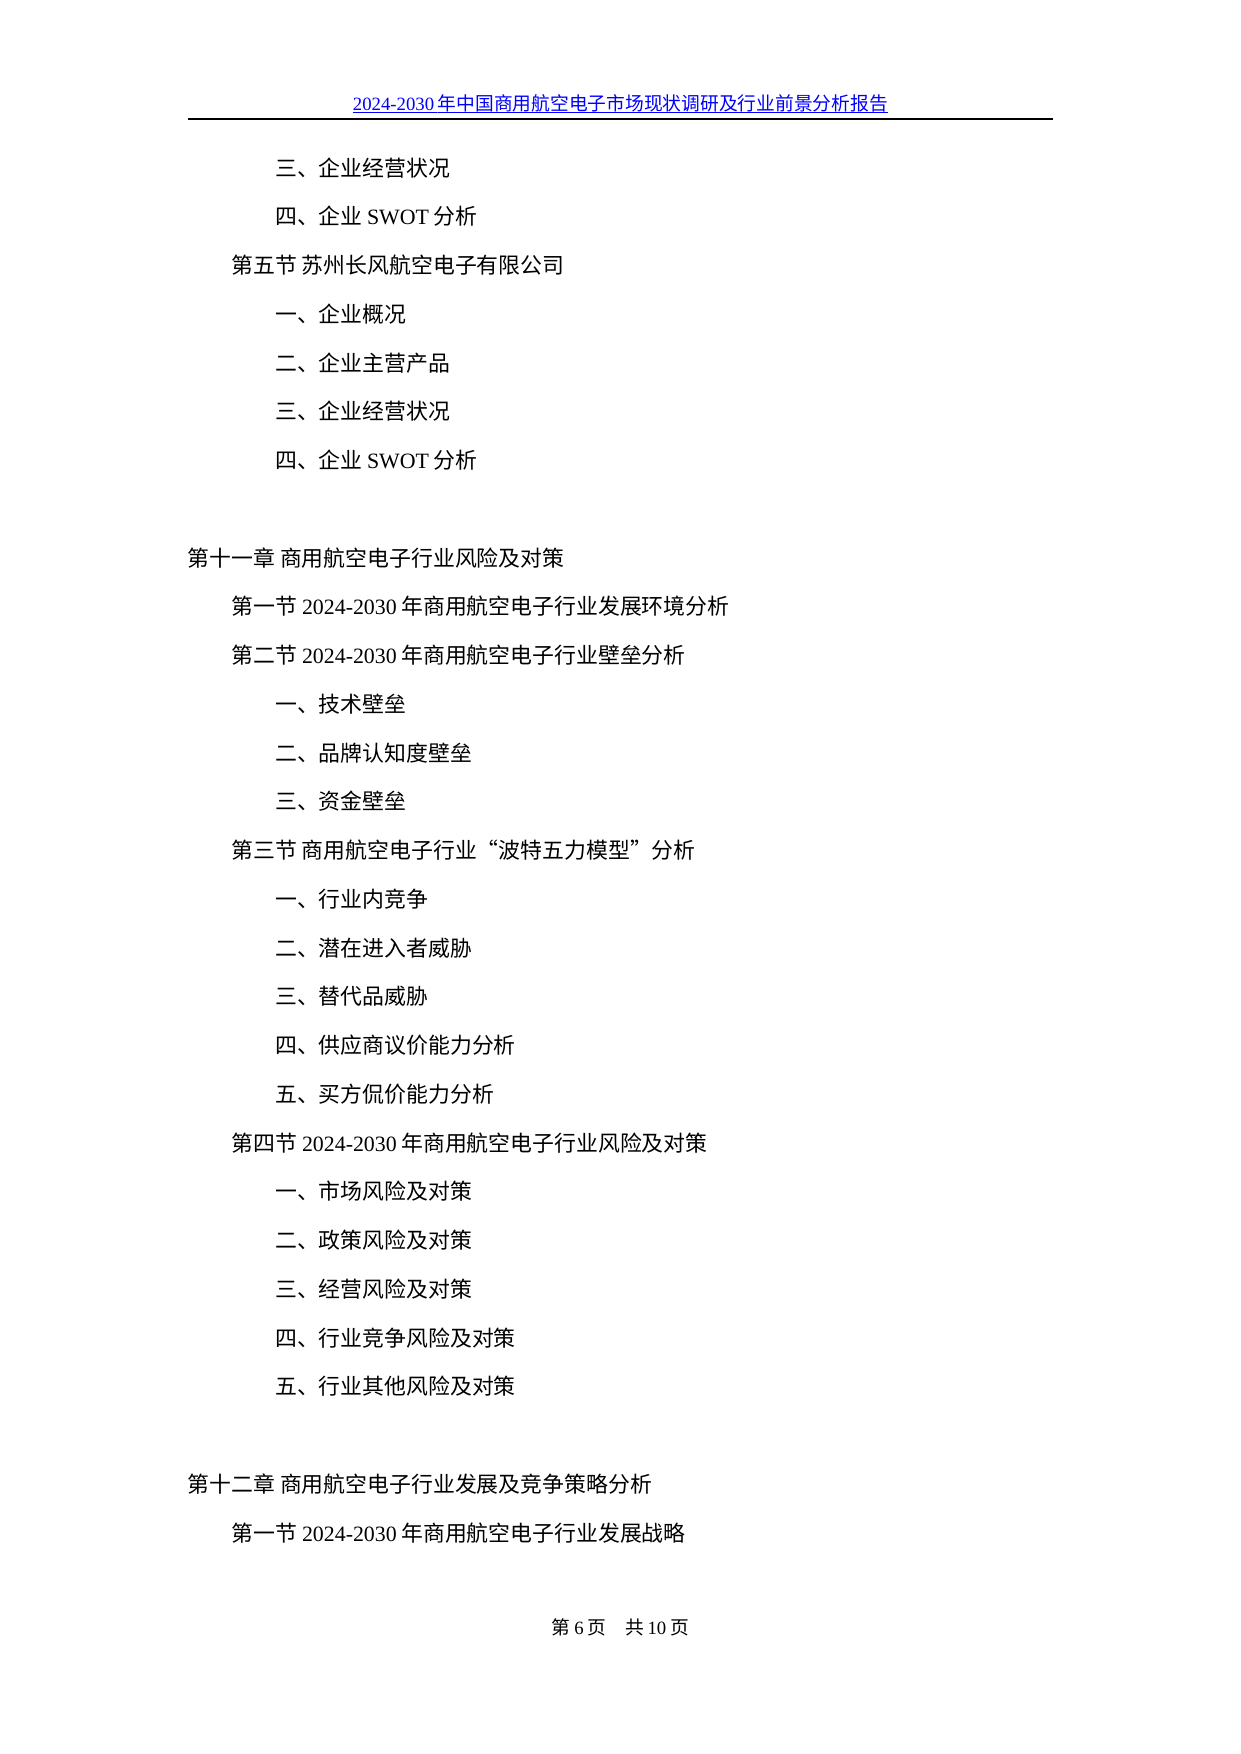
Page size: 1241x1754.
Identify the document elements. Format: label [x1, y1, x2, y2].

text [187, 150, 1053, 1548]
